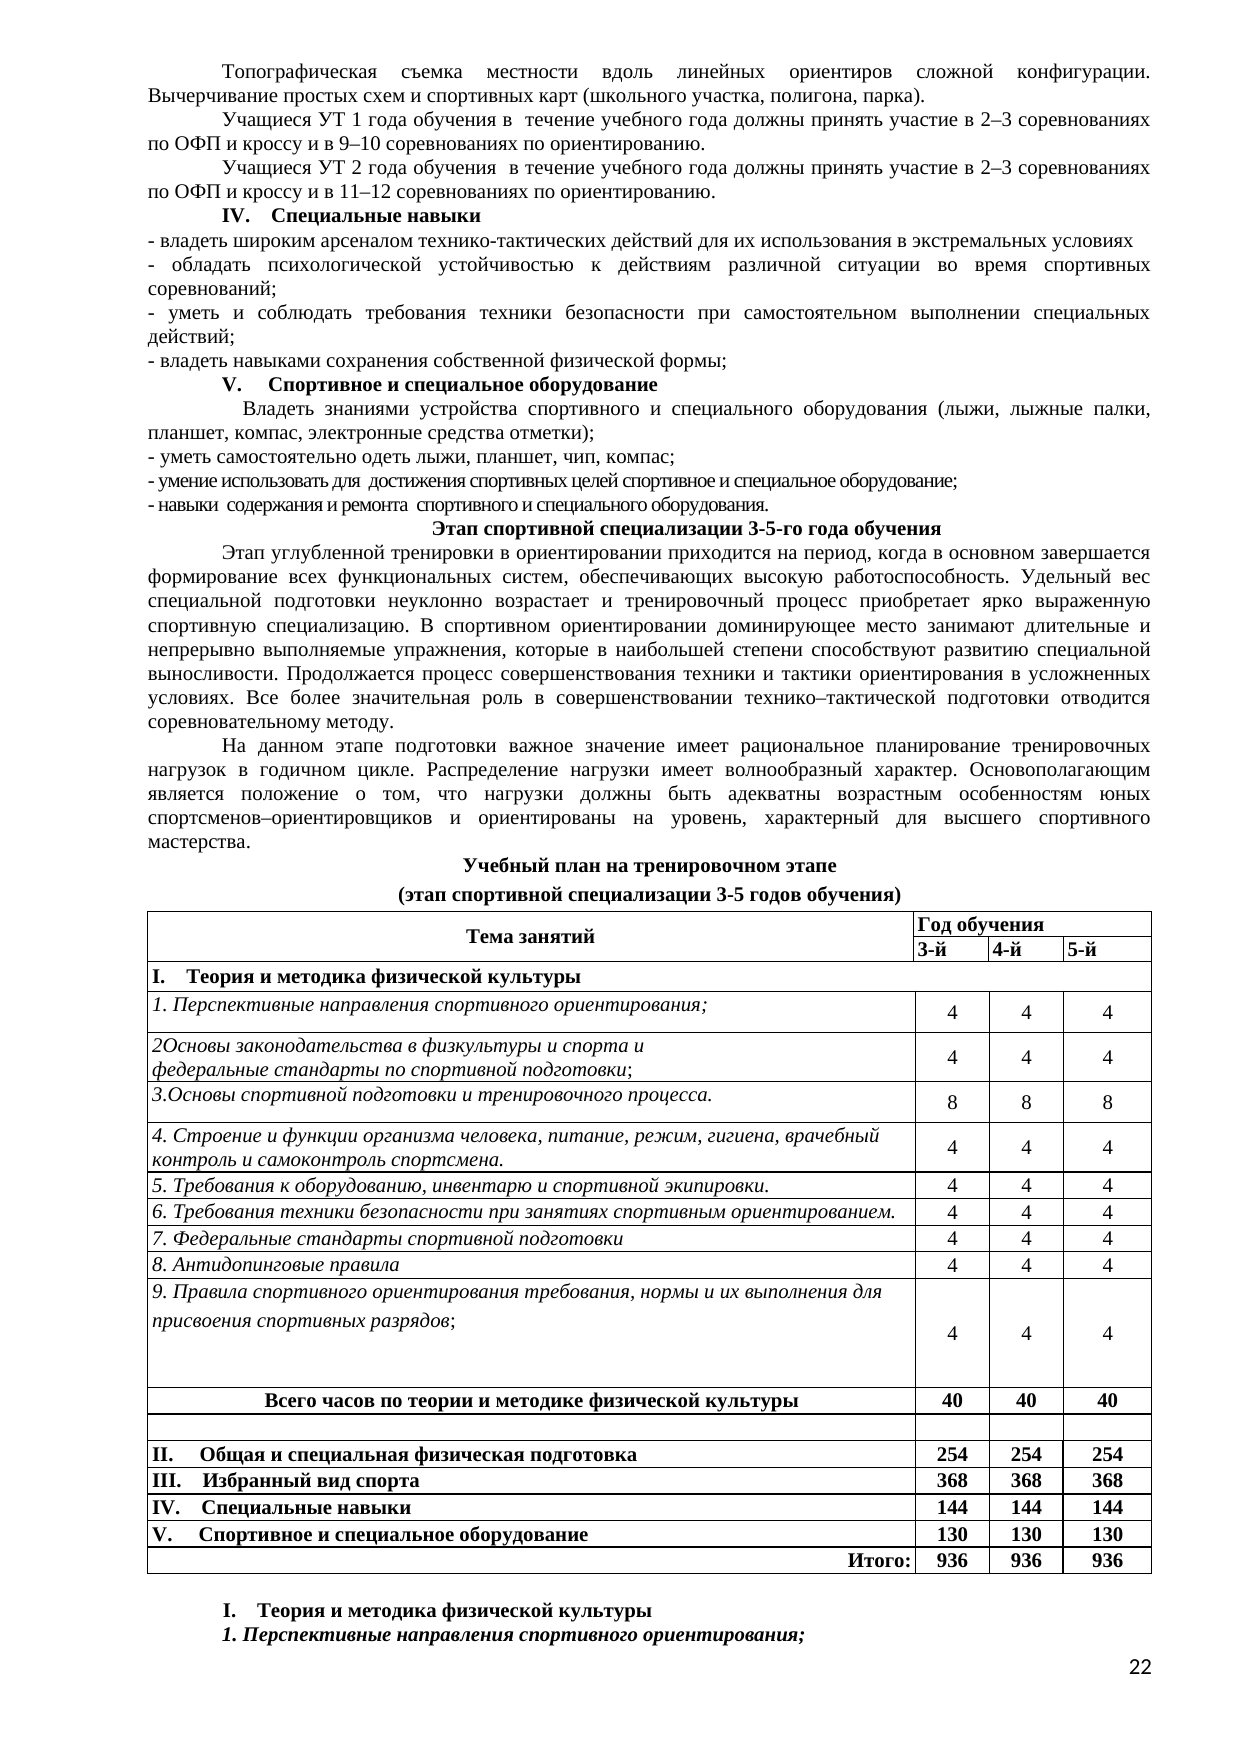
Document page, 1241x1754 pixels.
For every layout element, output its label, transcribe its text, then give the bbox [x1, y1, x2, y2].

table_cell 4 [916, 1033, 989, 1081]
table_cell IV. Специальные навыки [148, 1495, 915, 1519]
table_cell 4 [990, 1252, 1063, 1278]
table_cell 4 [1064, 1252, 1151, 1278]
text (этап спортивной специализации 3-5 годов обучения) [148, 882, 1152, 906]
table_cell 130 [990, 1521, 1062, 1546]
text Владеть знаниями устройства спортивного и специального оборудования (лыжи, лыжные палки, планшет, компас, электронные средства отметки); [148, 396, 1152, 444]
table_cell 936 [916, 1548, 989, 1573]
table_cell 130 [916, 1521, 989, 1546]
table_cell 368 [1064, 1468, 1151, 1493]
table_cell 5. Требования к оборудованию, инвентарю и спортивной экипировки. [148, 1173, 915, 1198]
table_cell [148, 1415, 915, 1440]
text V. Спортивное и специальное оборудование [148, 372, 1152, 396]
table_cell III. Избранный вид спорта [148, 1468, 915, 1493]
table_cell 144 [916, 1495, 989, 1519]
table_cell 40 [916, 1388, 989, 1413]
table_cell Всего часов по теории и методике физической культуры [148, 1388, 915, 1413]
table_cell 4 [1064, 1279, 1151, 1387]
table_cell 8. Антидопинговые правила [148, 1252, 915, 1278]
table_cell 9. Правила спортивного ориентирования требования, нормы и их выполнения для присвоения спортивных разрядов; [148, 1279, 915, 1387]
table_cell 144 [990, 1495, 1062, 1519]
table_cell II. Общая и специальная физическая подготовка [148, 1441, 915, 1466]
text - уметь и соблюдать требования техники безопасности при самостоятельном выполнении специальных действий; [148, 300, 1152, 348]
table_cell Итого: [148, 1548, 915, 1573]
table_cell 4 [916, 1123, 989, 1171]
table_cell 4 [916, 1173, 989, 1198]
table_cell 4-й [989, 937, 1063, 961]
table_cell 5-й [1064, 937, 1151, 961]
text - уметь самостоятельно одеть лыжи, планшет, чип, компас; [148, 444, 1152, 468]
table_cell 8 [916, 1082, 989, 1122]
table_cell 4 [916, 992, 989, 1032]
table_cell 254 [990, 1441, 1062, 1466]
table_cell 3-й [914, 937, 988, 961]
table_cell 4 [990, 1173, 1063, 1198]
text На данном этапе подготовки важное значение имеет рациональное планирование тренировочных нагрузок в годичном цикле. Распределение нагрузки имеет волнообразный характер. Основополагающим является положение о том, что нагрузки должны быть адекватны возрастным особенностям юных спортсменов–ориентировщиков и ориентированы на уровень, характерный для высшего спортивного мастерства. [148, 733, 1152, 853]
table_cell [916, 1415, 989, 1440]
table_cell 4 [916, 1252, 989, 1278]
table_cell 144 [1064, 1495, 1151, 1519]
table_cell 4 [1064, 1033, 1151, 1081]
text - умение использовать для достижения спортивных целей спортивное и специальное оборудование; [148, 468, 1152, 492]
table_cell 4 [990, 1033, 1063, 1081]
text - владеть широким арсеналом технико-тактических действий для их использования в экстремальных условиях [148, 227, 1152, 252]
table_cell V. Спортивное и специальное оборудование [148, 1521, 915, 1546]
table_cell 4 [990, 1226, 1063, 1251]
text I. Теория и методика физической культуры [148, 1598, 1152, 1622]
table_cell 130 [1064, 1521, 1151, 1546]
table_cell 8 [990, 1082, 1063, 1122]
table_cell 4 [916, 1199, 989, 1224]
table_cell 4 [916, 1279, 989, 1387]
text Учебный план на тренировочном этапе [148, 853, 1152, 877]
table_cell 3.Основы спортивной подготовки и тренировочного процесса. [148, 1082, 915, 1122]
text - владеть навыками сохранения собственной физической формы; [148, 348, 1152, 372]
table_cell 4. Строение и функции организма человека, питание, режим, гигиена, врачебный контроль и самоконтроль спортсмена. [148, 1123, 915, 1171]
table_header Тема занятий [148, 912, 913, 961]
text Этап углубленной тренировки в ориентировании приходится на период, когда в основном завершается формирование всех функциональных систем, обеспечивающих высокую работоспособность. Удельный вес специальной подготовки неуклонно возрастает и тренировочный процесс приобретает ярко выраженную спортивную специализацию. В спортивном ориентировании доминирующее место занимают длительные и непрерывно выполняемые упражнения, которые в наибольшей степени способствуют развитию специальной выносливости. Продолжается процесс совершенствования техники и тактики ориентирования в усложненных условиях. Все более значительная роль в совершенствовании технико–тактической подготовки отводится соревновательному методу. [148, 540, 1152, 733]
table_cell 8 [1064, 1082, 1151, 1122]
text Учащиеся УТ 1 года обучения в течение учебного года должны принять участие в 2–3 соревнованиях по ОФП и кроссу и в 9–10 соревнованиях по ориентированию. [148, 107, 1152, 155]
table_cell 2Основы законодательства в физкультуры и спорта и федеральные стандарты по спортивной подготовки; [148, 1033, 915, 1081]
table_cell 936 [1064, 1548, 1151, 1573]
table_cell 4 [1064, 1123, 1151, 1171]
table_cell 4 [1064, 1199, 1151, 1224]
table_header Год обучения [914, 912, 1151, 936]
table_cell 368 [916, 1468, 989, 1493]
table_cell 254 [916, 1441, 989, 1466]
table_cell 4 [990, 1199, 1063, 1224]
text Этап спортивной специализации 3-5-го года обучения [148, 516, 1152, 540]
table_cell 4 [990, 1279, 1063, 1387]
table_cell 7. Федеральные стандарты спортивной подготовки [148, 1226, 915, 1251]
table_cell 4 [916, 1226, 989, 1251]
table_cell 6. Требования техники безопасности при занятиях спортивным ориентированием. [148, 1199, 915, 1224]
table_cell [1064, 1415, 1151, 1440]
table_cell 4 [1064, 992, 1151, 1032]
table_cell 40 [1064, 1388, 1151, 1413]
table_cell 1. Перспективные направления спортивного ориентирования; [148, 992, 915, 1032]
table_cell [990, 1415, 1063, 1440]
text - обладать психологической устойчивостью к действиям различной ситуации во время спортивных соревнований; [148, 252, 1152, 300]
table_cell 40 [990, 1388, 1063, 1413]
text 1. Перспективные направления спортивного ориентирования; [148, 1622, 1152, 1646]
table_cell 4 [1064, 1226, 1151, 1251]
table_cell 4 [1064, 1173, 1151, 1198]
table_cell 368 [990, 1468, 1062, 1493]
text Учащиеся УТ 2 года обучения в течение учебного года должны принять участие в 2–3 соревнованиях по ОФП и кроссу и в 11–12 соревнованиях по ориентированию. [148, 155, 1152, 203]
table_cell I. Теория и методика физической культуры [148, 962, 1151, 991]
table_cell 936 [990, 1548, 1062, 1573]
table_cell 4 [990, 1123, 1063, 1171]
table_cell 4 [990, 992, 1063, 1032]
table_cell 254 [1064, 1441, 1151, 1466]
text Топографическая съемка местности вдоль линейных ориентиров сложной конфигурации. Вычерчивание простых схем и спортивных карт (школьного участка, полигона, парка). [148, 59, 1152, 107]
text IV. Специальные навыки [148, 203, 1152, 227]
text - навыки содержания и ремонта спортивного и специального оборудования. [148, 492, 1152, 516]
